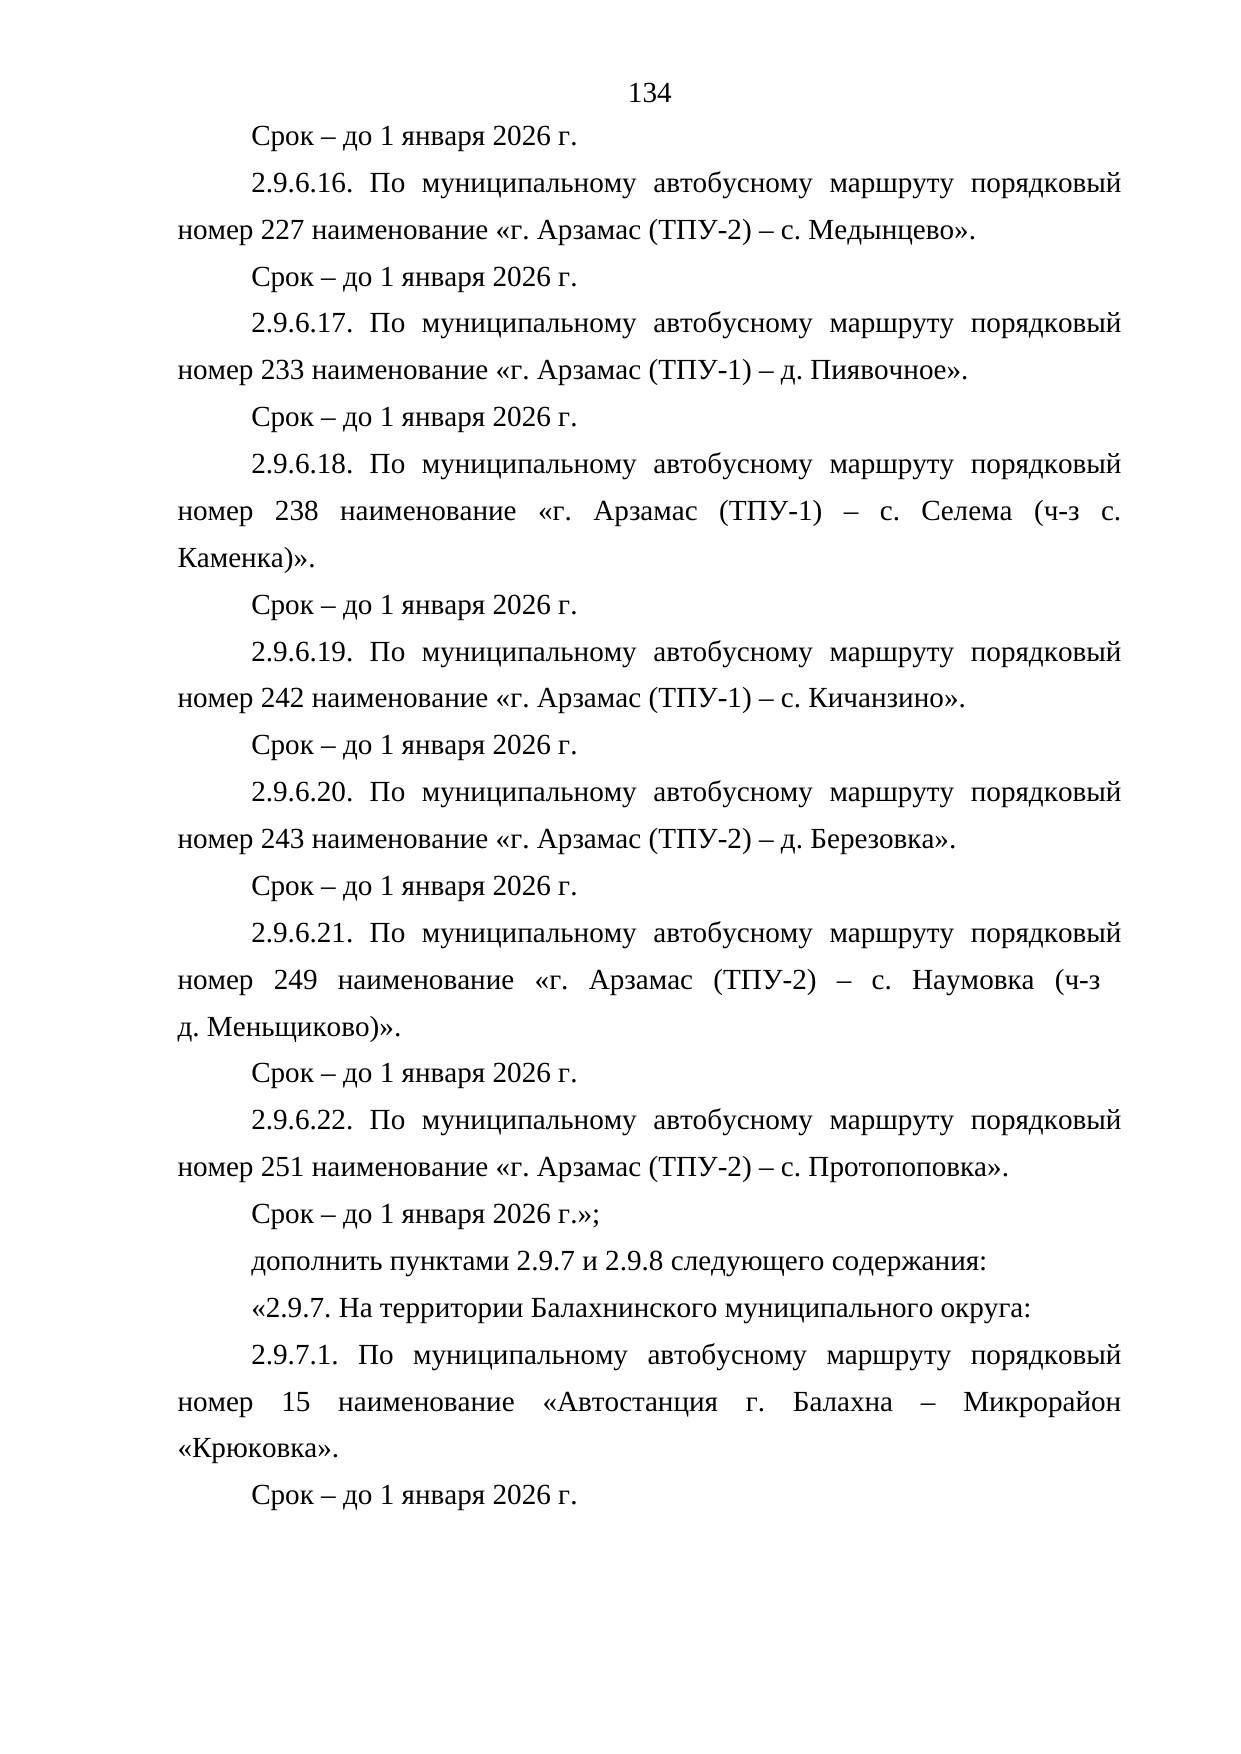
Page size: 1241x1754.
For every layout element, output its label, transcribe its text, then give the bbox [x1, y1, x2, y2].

text Срок – до 1 января 2026 г. [177, 1477, 1122, 1511]
text Срок – до 1 января 2026 г.»; [177, 1196, 1122, 1230]
text 2.9.6.16. По муниципальному автобусному маршруту порядковый номер 227 наименование «г. Арзамас (ТПУ-2) – с. Медынцево». [177, 165, 1122, 245]
text дополнить пунктами 2.9.7 и 2.9.8 следующего содержания: [177, 1243, 1122, 1277]
text Срок – до 1 января 2026 г. [177, 399, 1122, 433]
text 2.9.6.17. По муниципальному автобусному маршруту порядковый номер 233 наименование «г. Арзамас (ТПУ-1) – д. Пиявочное». [177, 306, 1122, 386]
text 2.9.7.1. По муниципальному автобусному маршруту порядковый номер 15 наименование «Автостанция г. Балахна – Микрорайон «Крюковка». [177, 1337, 1122, 1464]
text 2.9.6.20. По муниципальному автобусному маршруту порядковый номер 243 наименование «г. Арзамас (ТПУ-2) – д. Березовка». [177, 774, 1122, 855]
text Срок – до 1 января 2026 г. [177, 587, 1122, 620]
text 2.9.6.19. По муниципальному автобусному маршруту порядковый номер 242 наименование «г. Арзамас (ТПУ-1) – с. Кичанзино». [177, 634, 1122, 714]
text Срок – до 1 января 2026 г. [177, 118, 1122, 152]
text Срок – до 1 января 2026 г. [177, 727, 1122, 761]
text 2.9.6.22. По муниципальному автобусному маршруту порядковый номер 251 наименование «г. Арзамас (ТПУ-2) – с. Протопоповка». [177, 1102, 1122, 1183]
text 2.9.6.18. По муниципальному автобусному маршруту порядковый номер 238 наименование «г. Арзамас (ТПУ-1) – с. Селема (ч-з с. Каменка)». [177, 446, 1122, 573]
text 2.9.6.21. По муниципальному автобусному маршруту порядковый номер 249 наименование «г. Арзамас (ТПУ-2) – с. Наумовка (ч-з д. Меньщиково)». [177, 915, 1122, 1042]
text Срок – до 1 января 2026 г. [177, 1056, 1122, 1089]
text Срок – до 1 января 2026 г. [177, 868, 1122, 902]
text «2.9.7. На территории Балахнинского муниципального округа: [177, 1290, 1122, 1323]
text Срок – до 1 января 2026 г. [177, 259, 1122, 292]
